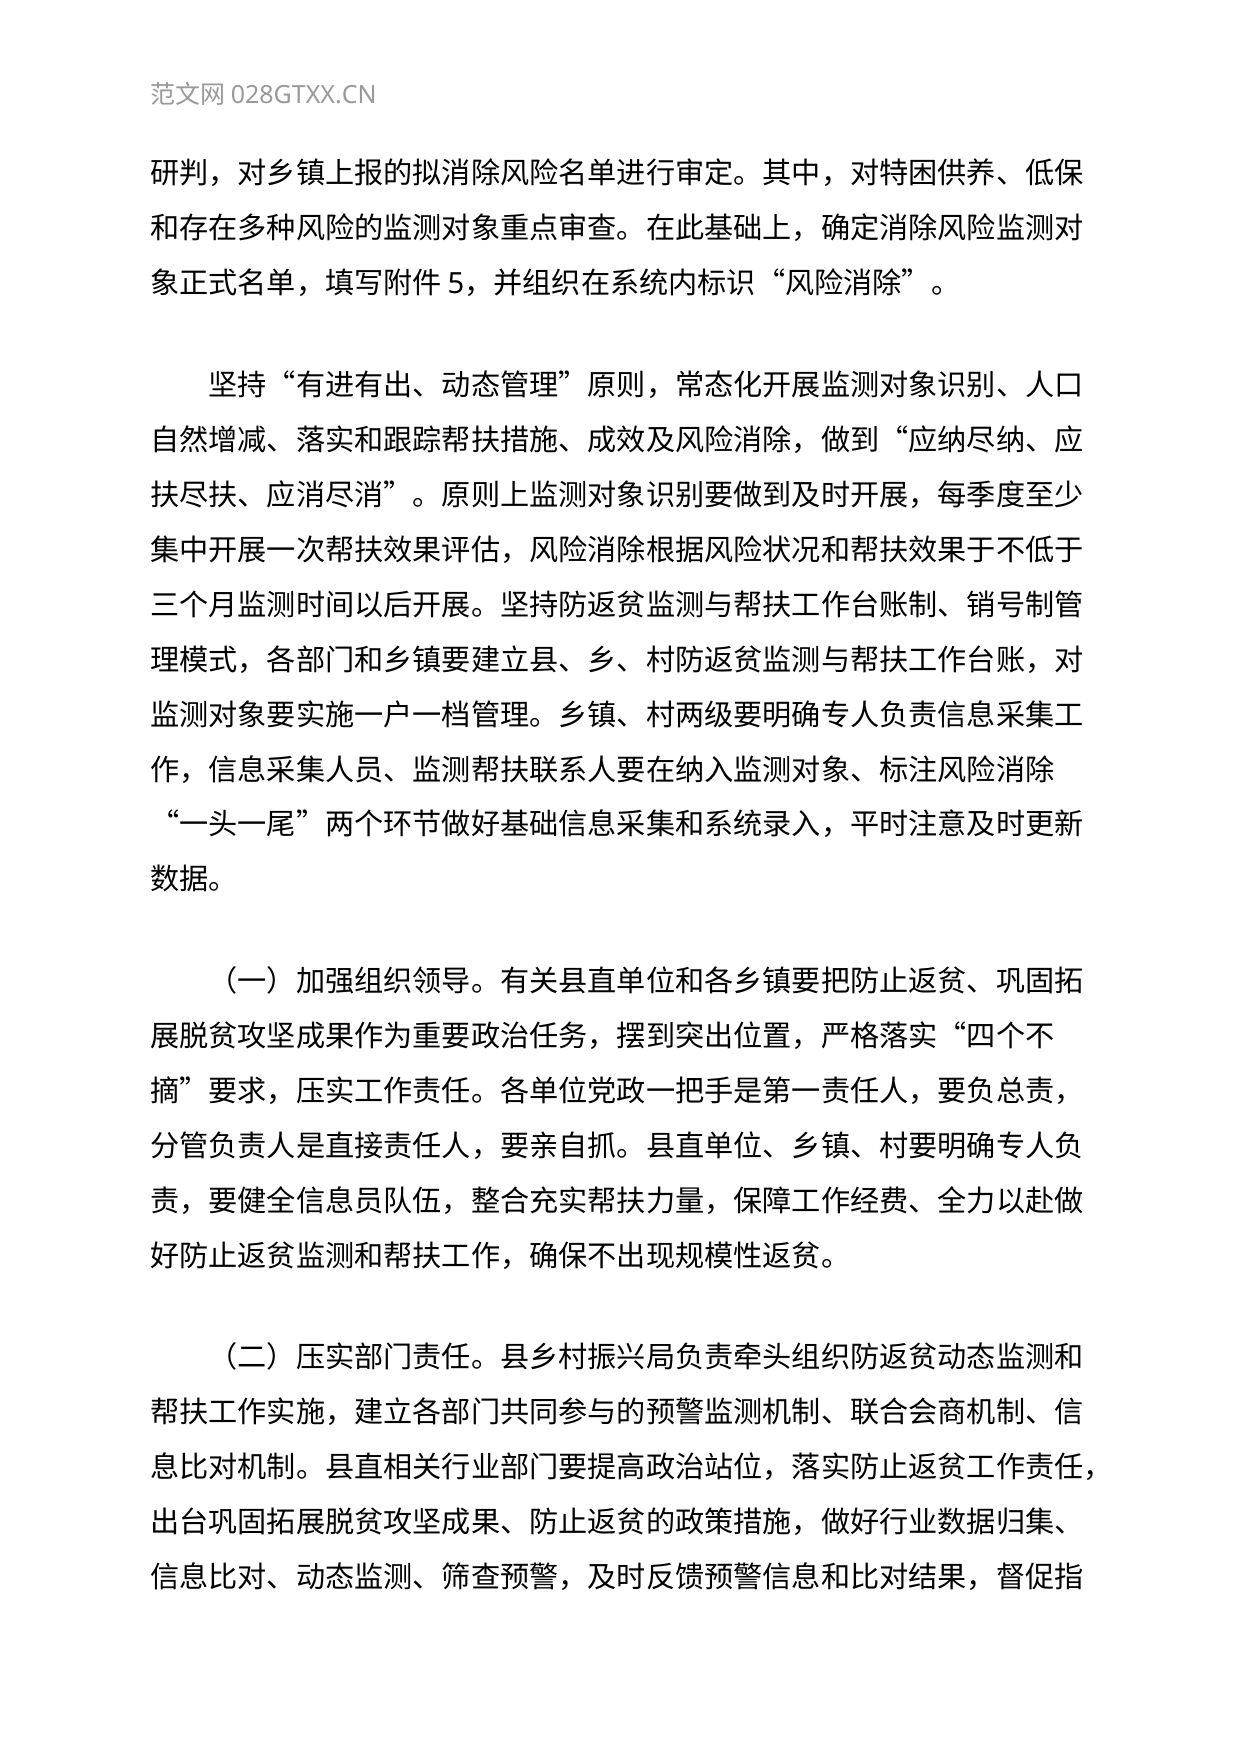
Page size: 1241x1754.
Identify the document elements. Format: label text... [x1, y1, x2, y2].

text 坚持“有进有出、动态管理”原则，常态化开展监测对象识别、人口自然增减、落实和跟踪帮扶措施、成效及风险消除，做到“应纳尽纳、应扶尽扶、应消尽消”。原则上监测对象识别要做到及时开展，每季度至少集中开展一次帮扶效果评估，风险消除根据风险状况和帮扶效果于不低于三个月监测时间以后开展。坚持防返贫监测与帮扶工作台账制、销号制管理模式，各部门和乡镇要建立县、乡、村防返贫监测与帮扶工作台账，对监测对象要实施一户一档管理。乡镇、村两级要明确专人负责信息采集工作，信息采集人员、监测帮扶联系人要在纳入监测对象、标注风险消除“一头一尾”两个环节做好基础信息采集和系统录入，平时注意及时更新数据。 [150, 362, 1090, 898]
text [150, 1334, 1090, 1596]
text （一）加强组织领导。有关县直单位和各乡镇要把防止返贫、巩固拓展脱贫攻坚成果作为重要政治任务，摆到突出位置，严格落实“四个不摘”要求，压实工作责任。各单位党政一把手是第一责任人，要负总责，分管负责人是直接责任人，要亲自抓。县直单位、乡镇、村要明确专人负责，要健全信息员队伍，整合充实帮扶力量，保障工作经费、全力以赴做好防止返贫监测和帮扶工作，确保不出现规模性返贫。 [150, 958, 1090, 1274]
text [150, 150, 1090, 302]
